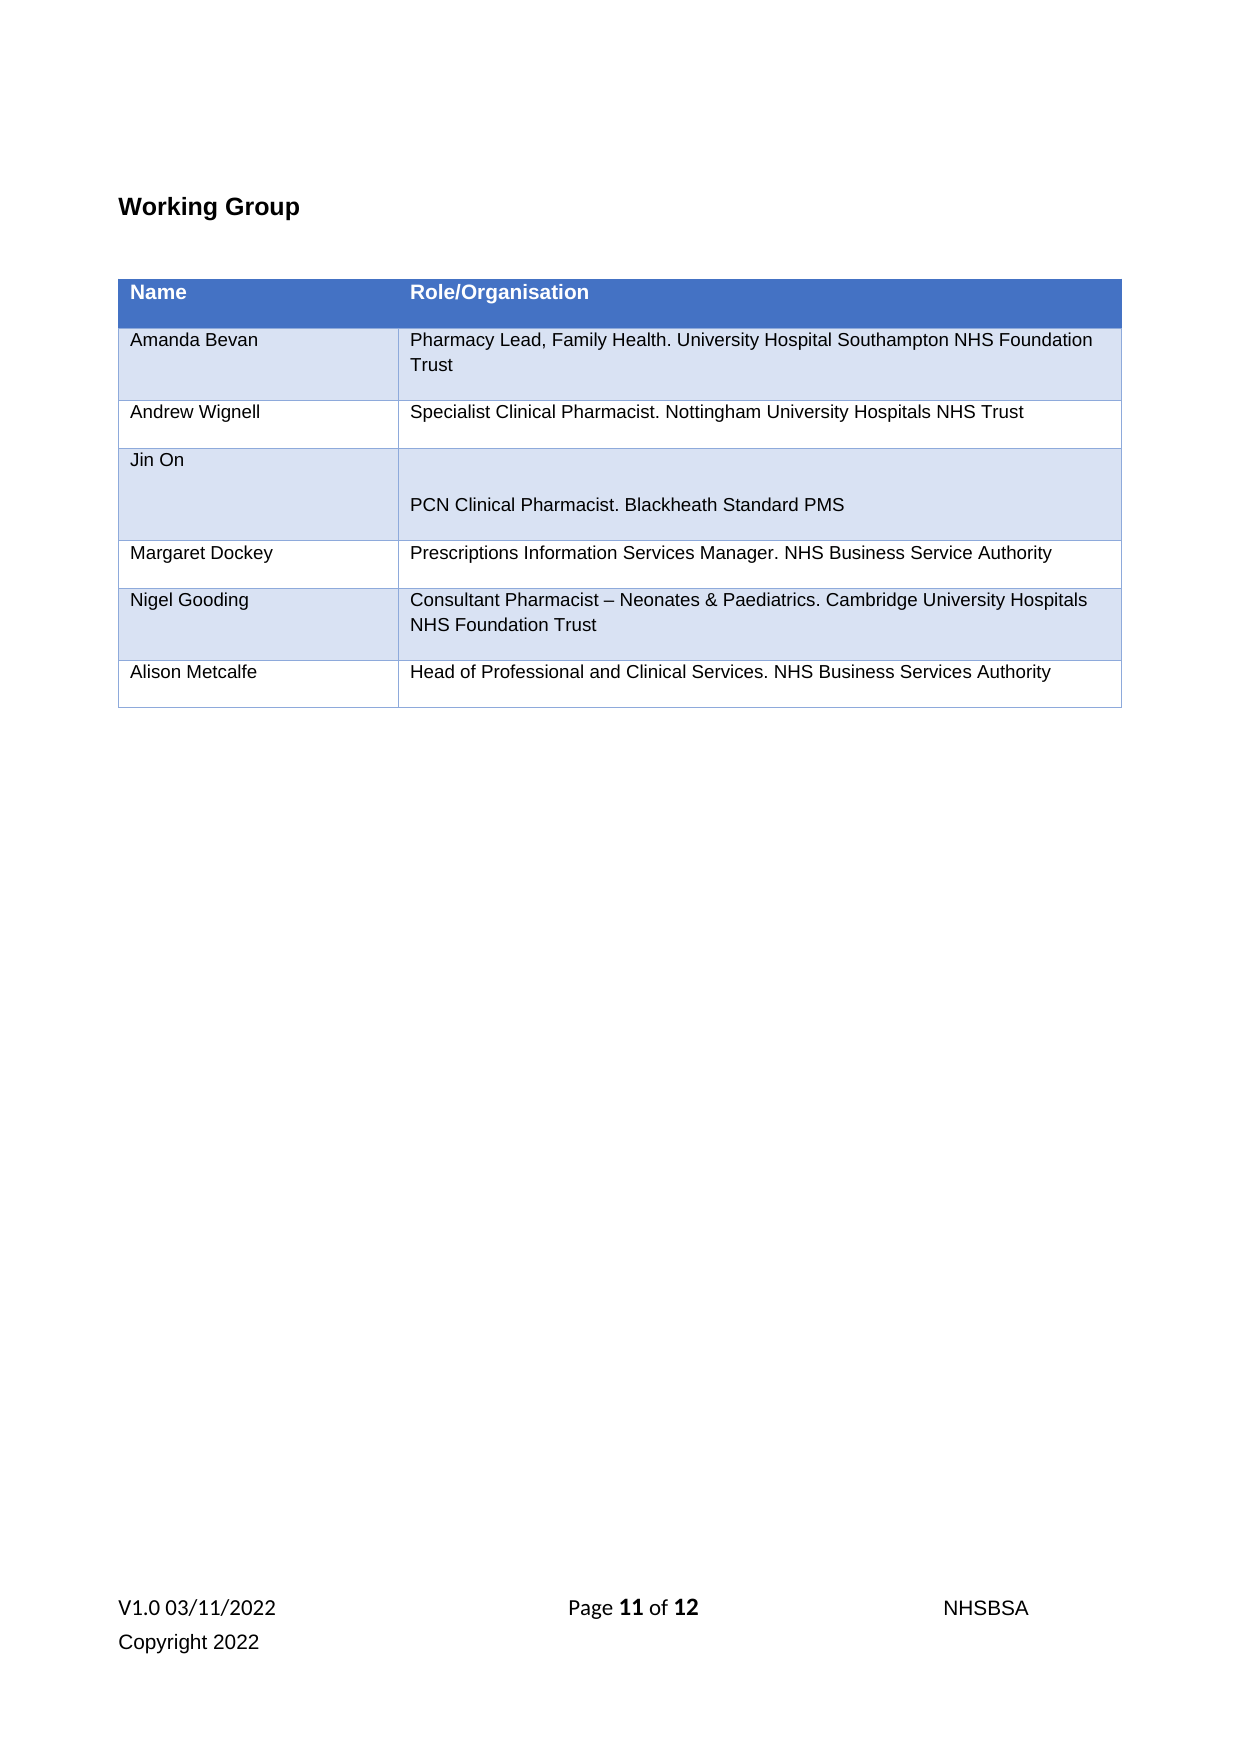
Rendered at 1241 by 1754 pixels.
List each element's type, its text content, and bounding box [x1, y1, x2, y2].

table_cell Head of Professional and Clinical Services. NHS Business Services Authority [399, 661, 1121, 707]
table_cell Pharmacy Lead, Family Health. University Hospital Southampton NHS Foundation Trust [399, 329, 1121, 400]
subtitle Working Group [118, 192, 1122, 221]
table_cell Alison Metcalfe [119, 661, 398, 707]
table_cell Consultant Pharmacist – Neonates & Paediatrics. Cambridge University Hospitals NHS Foundation Trust [399, 589, 1121, 660]
table_cell Andrew Wignell [119, 401, 398, 447]
table_cell Amanda Bevan [119, 329, 398, 400]
table_cell Jin On [119, 449, 398, 540]
table_cell Nigel Gooding [119, 589, 398, 660]
table_header Name [119, 280, 398, 328]
table_cell PCN Clinical Pharmacist. Blackheath Standard PMS [399, 449, 1121, 540]
table_cell Prescriptions Information Services Manager. NHS Business Service Authority [399, 541, 1121, 588]
table_cell Margaret Dockey [119, 541, 398, 588]
table_header Role/Organisation [399, 280, 1121, 328]
table_cell Specialist Clinical Pharmacist. Nottingham University Hospitals NHS Trust [399, 401, 1121, 447]
